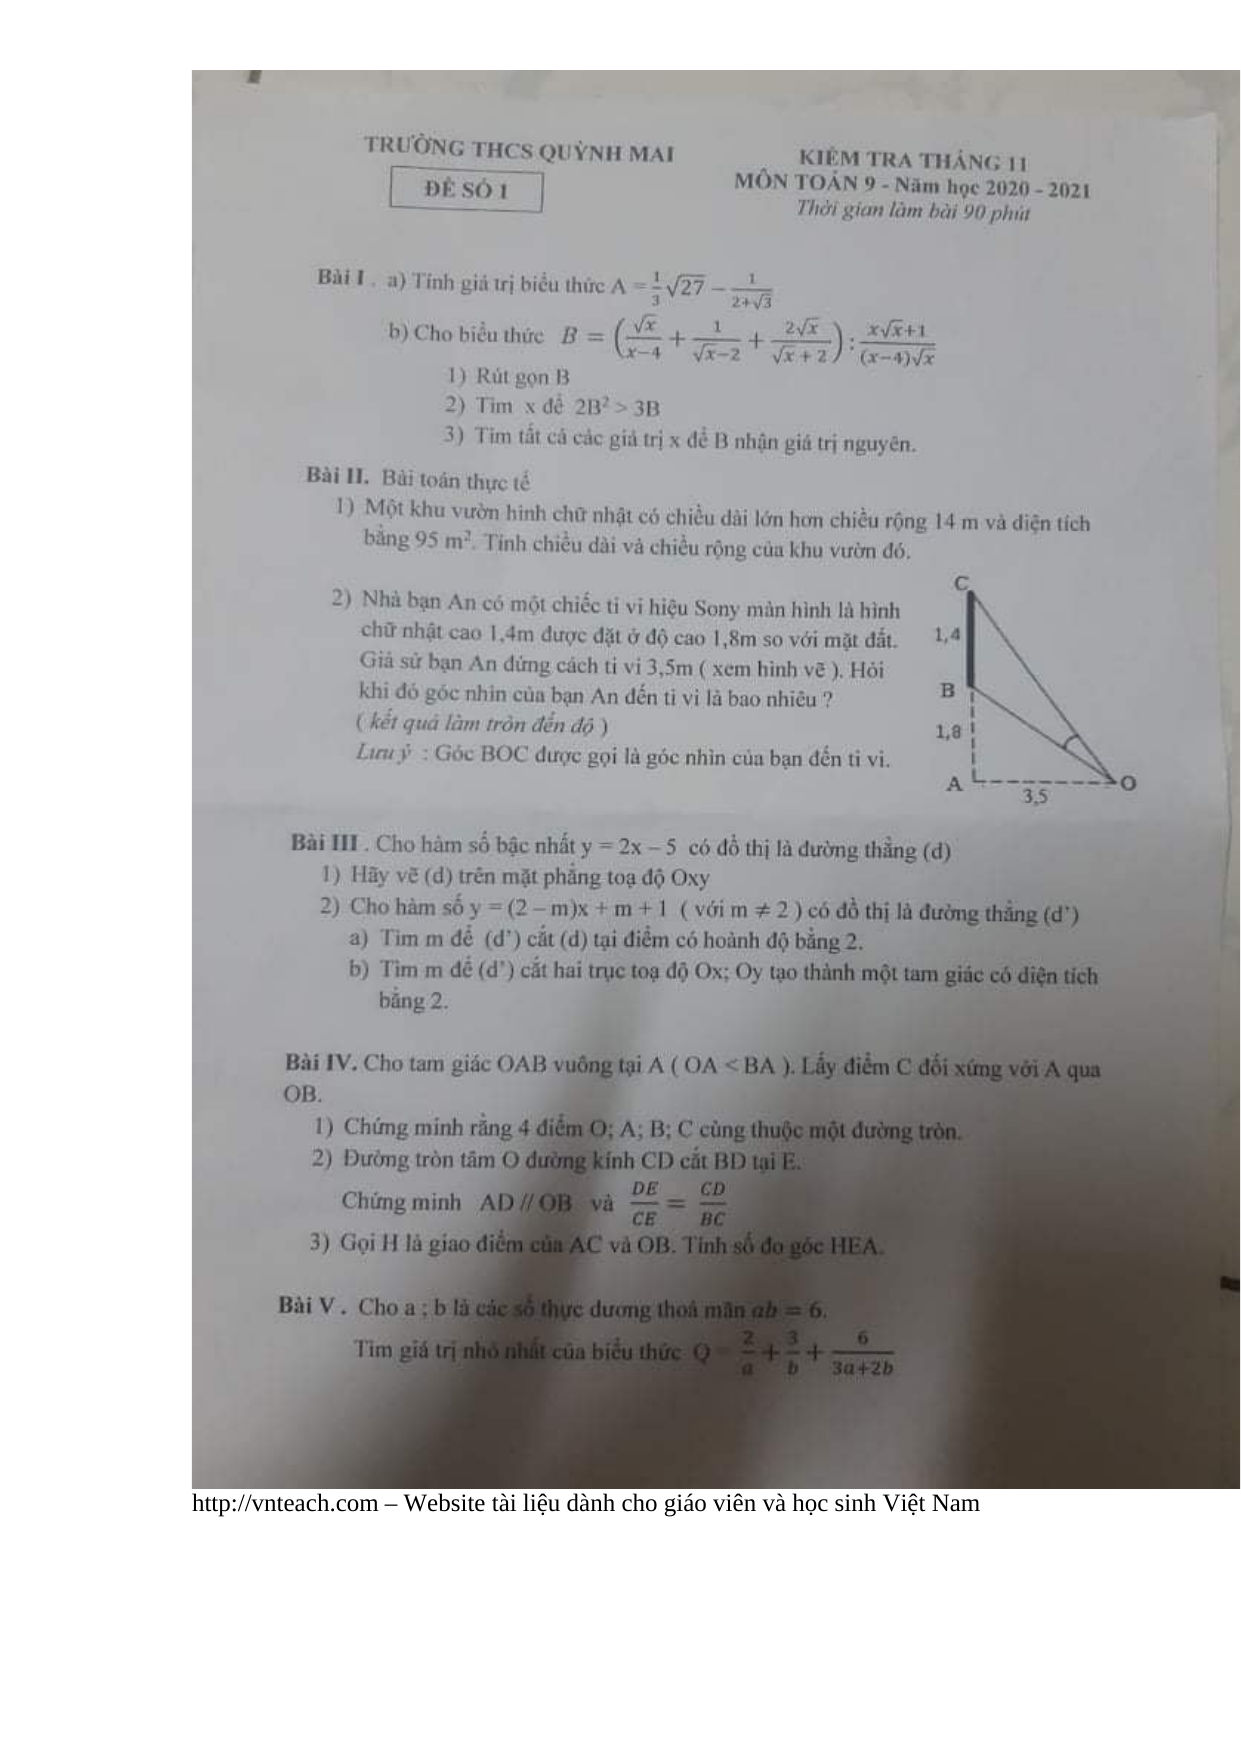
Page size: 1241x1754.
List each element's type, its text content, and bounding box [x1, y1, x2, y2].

picture [191, 70, 1241, 1489]
text http://vnteach.com – Website tài liệu dành cho giáo viên và học sinh Việt Nam [192, 1489, 1152, 1517]
